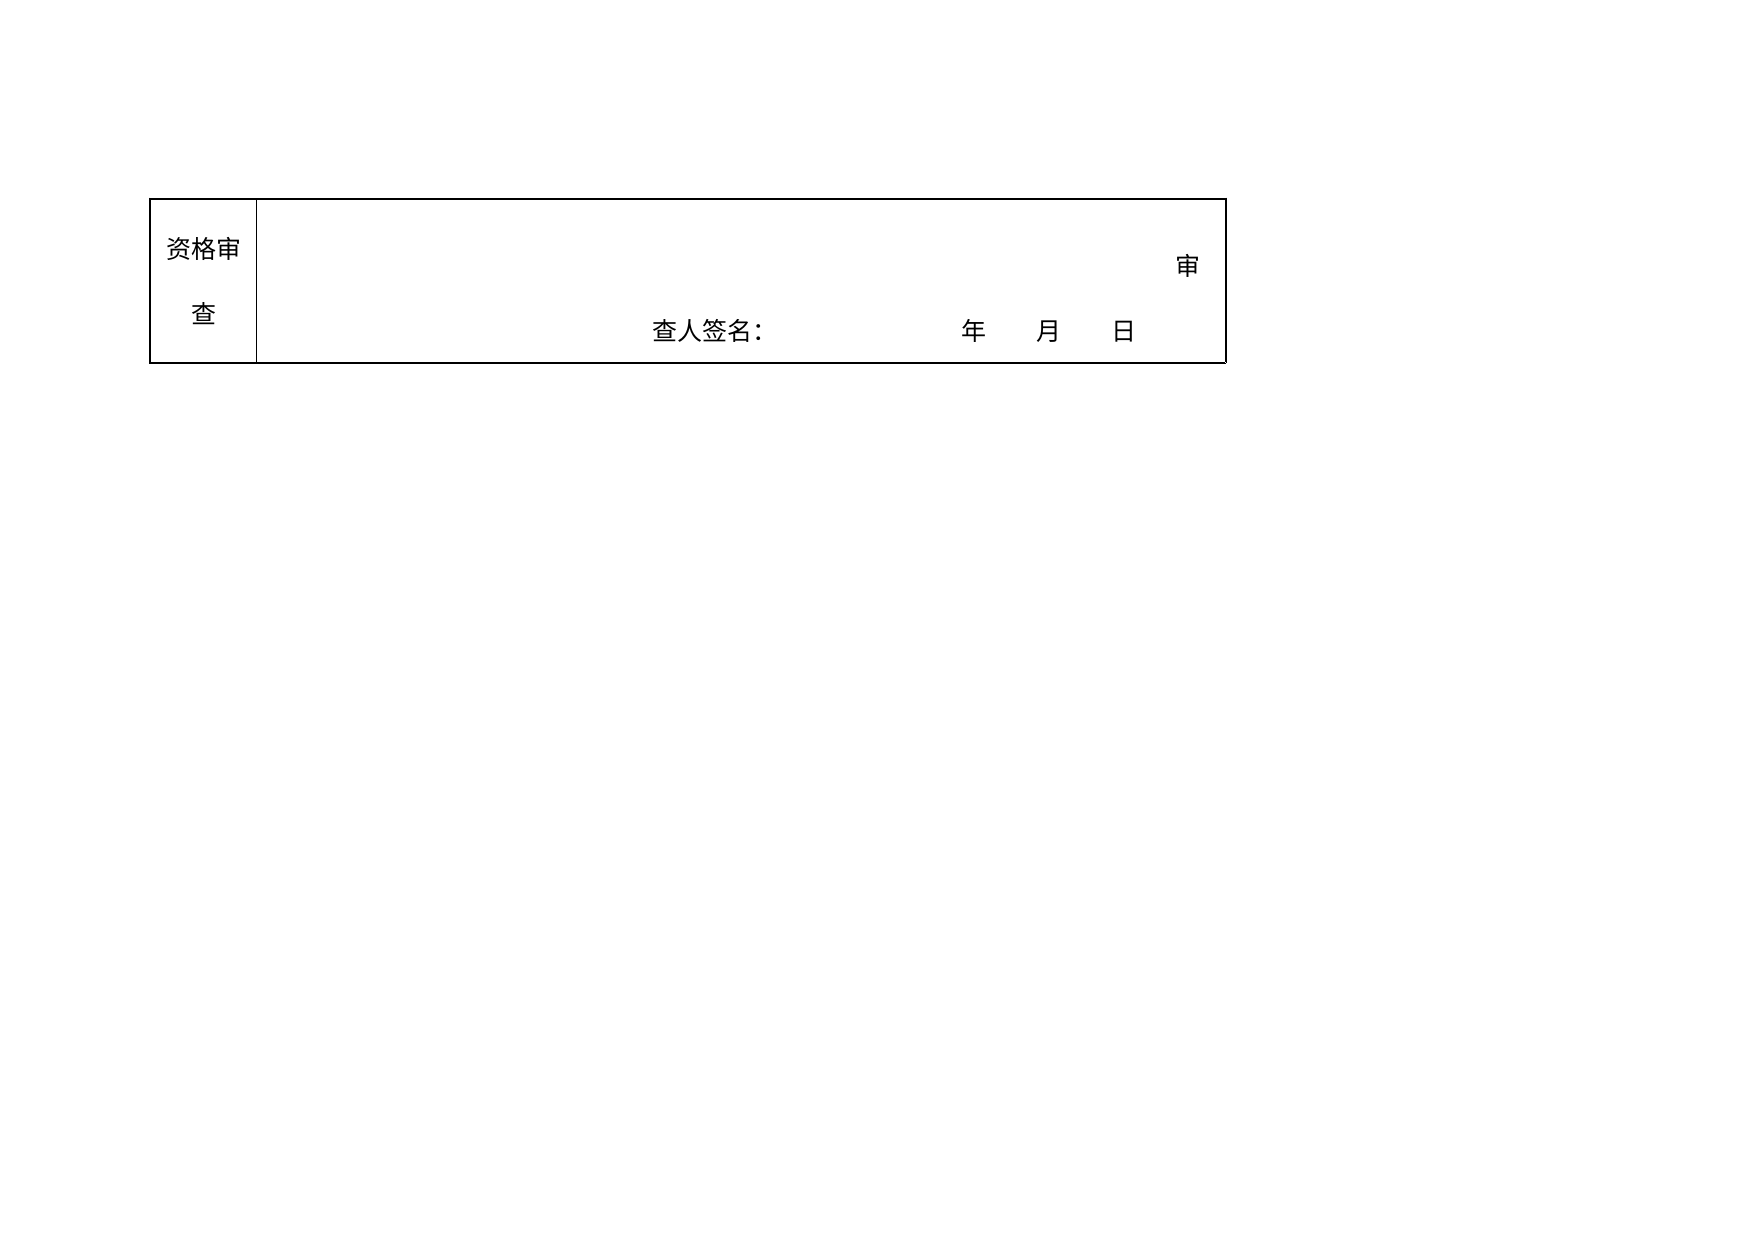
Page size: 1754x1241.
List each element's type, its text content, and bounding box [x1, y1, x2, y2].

table_cell 资格审查 [151, 200, 256, 362]
table_cell 审查人签名： 年 月 日 [257, 200, 1225, 362]
